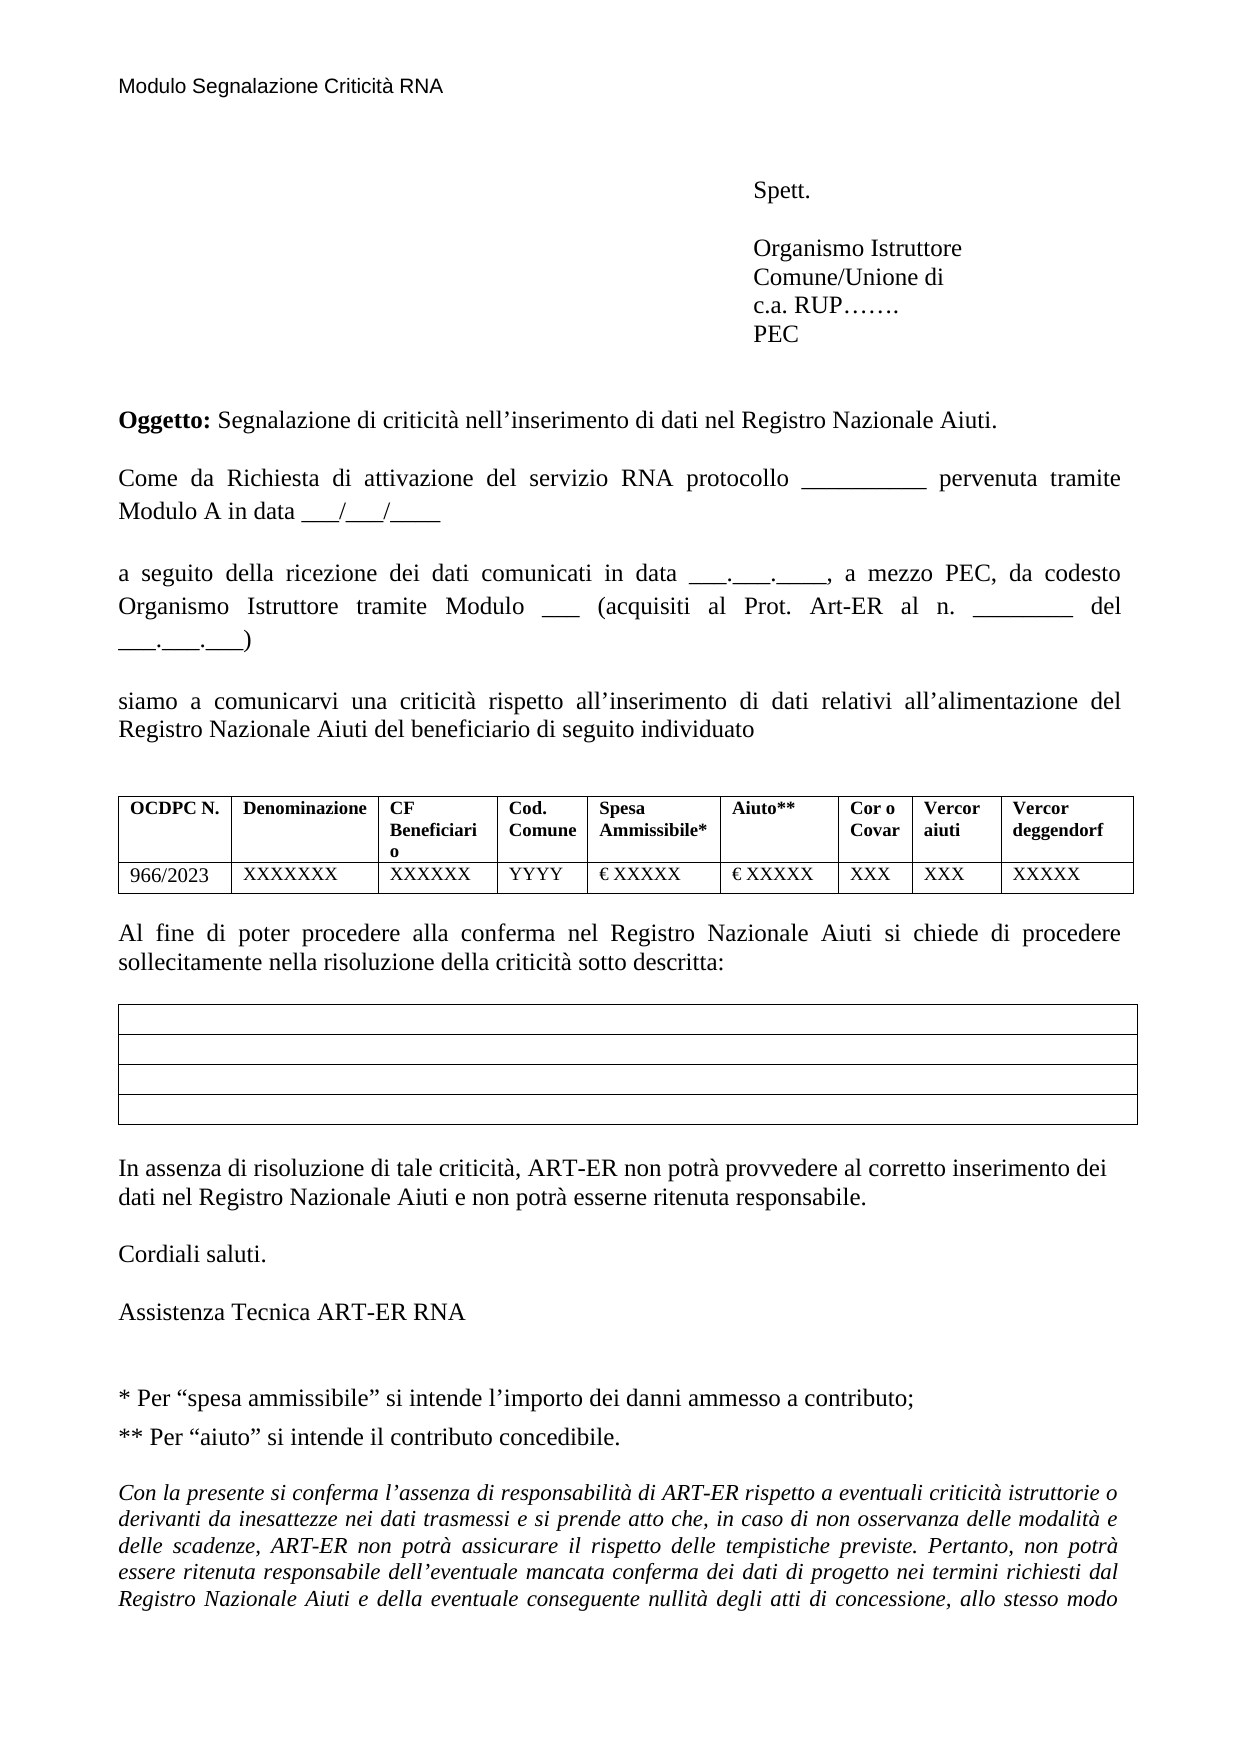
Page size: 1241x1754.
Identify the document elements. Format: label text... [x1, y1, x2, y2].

text Oggetto: Segnalazione di criticità nell’inserimento di dati nel Registro Nazionale Aiuti. [118, 406, 1122, 434]
text In assenza di risoluzione di tale criticità, ART-ER non potrà provvedere al corretto inserimento dei dati nel Registro Nazionale Aiuti e non potrà esserne ritenuta responsabile. [118, 1153, 1122, 1211]
text * Per “spesa ammissibile” si intende l’importo dei danni ammesso a contributo; [118, 1383, 1122, 1412]
table_cell € XXXXX [588, 863, 720, 893]
table_header Aiuto** [721, 797, 838, 862]
table_cell 966/2023 [119, 863, 231, 893]
table_cell € XXXXX [721, 863, 838, 893]
table_header Vercor aiuti [913, 797, 1001, 862]
table_cell XXX [839, 863, 912, 893]
text Al fine di poter procedere alla conferma nel Registro Nazionale Aiuti si chiede di procedere sollecitamente nella risoluzione della criticità sotto descritta: [118, 918, 1122, 976]
table_cell YYYY [498, 863, 587, 893]
table_header Spesa Ammissibile* [588, 797, 720, 862]
table_header [119, 1005, 1137, 1034]
table_header Cod. Comune [498, 797, 587, 862]
text Organismo Istruttore [753, 233, 1122, 262]
table_header OCDPC N. [119, 797, 231, 862]
text Spett. [753, 176, 1122, 204]
text c.a. RUP……. [753, 291, 1122, 319]
table_header Denominazione [232, 797, 378, 862]
table_header CF Beneficiario [379, 797, 497, 862]
text Assistenza Tecnica ART-ER RNA [118, 1297, 1122, 1326]
text ** Per “aiuto” si intende il contributo concedibile. [118, 1422, 1122, 1450]
text PEC [753, 319, 1122, 348]
text a seguito della ricezione dei dati comunicati in data ___.___.____, a mezzo PEC, da codesto Organismo Istruttore tramite Modulo ___ (acquisiti al Prot. Art-ER al n. ________ del ___.___.___) [118, 558, 1122, 653]
table_cell [119, 1065, 1137, 1094]
table_cell [119, 1035, 1137, 1064]
table_cell XXXXX [1002, 863, 1133, 893]
table_cell XXXXXXX [232, 863, 378, 893]
text Come da Richiesta di attivazione del servizio RNA protocollo __________ pervenuta tramite Modulo A in data ___/___/____ [118, 463, 1122, 525]
table_header Vercor deggendorf [1002, 797, 1133, 862]
text Cordiali saluti. [118, 1239, 1122, 1268]
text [118, 1479, 1122, 1611]
text Comune/Unione di [753, 262, 1122, 291]
table_cell XXX [913, 863, 1001, 893]
text siamo a comunicarvi una criticità rispetto all’inserimento di dati relativi all’alimentazione del Registro Nazionale Aiuti del beneficiario di seguito individuato [118, 686, 1122, 743]
table_cell [119, 1095, 1137, 1123]
table_cell XXXXXX [379, 863, 497, 893]
table_header Cor o Covar [839, 797, 912, 862]
